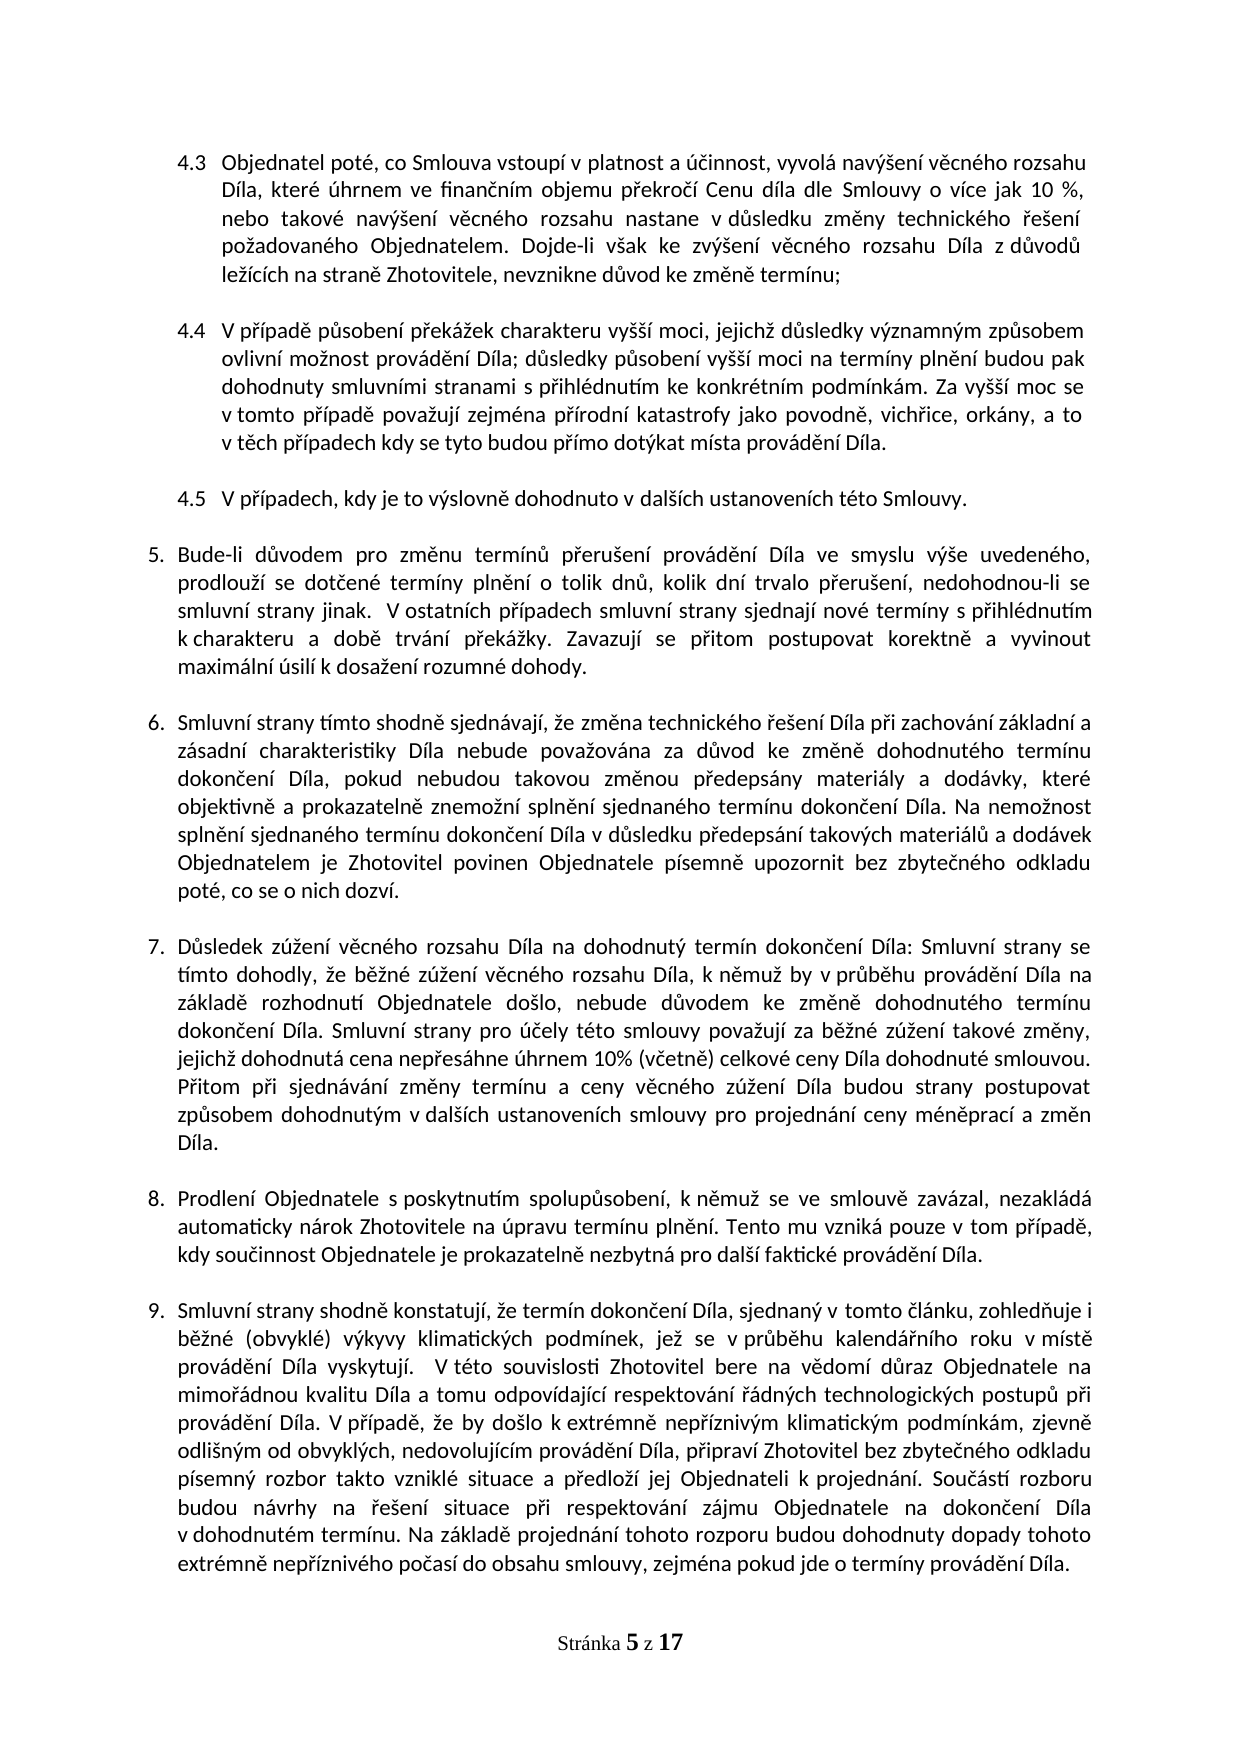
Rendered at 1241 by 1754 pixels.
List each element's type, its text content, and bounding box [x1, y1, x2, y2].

text 4.5 V případech, kdy je to výslovně dohodnuto v dalších ustanoveních této Smlouvy. [177, 484, 1093, 512]
text 9. Smluvní strany shodně konstatují, že termín dokončení Díla, sjednaný v tomto článku, zohledňuje i běžné (obvyklé) výkyvy klimatických podmínek, jež se v průběhu kalendářního roku v místě provádění Díla vyskytují. V této souvislosti Zhotovitel bere na vědomí důraz Objednatele na mimořádnou kvalitu Díla a tomu odpovídající respektování řádných technologických postupů při provádění Díla. V případě, že by došlo k extrémně nepříznivým klimatickým podmínkám, zjevně odlišným od obvyklých, nedovolujícím provádění Díla, připraví Zhotovitel bez zbytečného odkladu písemný rozbor takto vzniklé situace a předloží jej Objednateli k projednání. Součástí rozboru budou návrhy na řešení situace při respektování zájmu Objednatele na dokončení Díla v dohodnutém termínu. Na základě projednání tohoto rozporu budou dohodnuty dopady tohoto extrémně nepříznivého počasí do obsahu smlouvy, zejména pokud jde o termíny provádění Díla. [148, 1296, 1093, 1577]
text 4.4 V případě působení překážek charakteru vyšší moci, jejichž důsledky významným způsobem ovlivní možnost provádění Díla; důsledky působení vyšší moci na termíny plnění budou pak dohodnuty smluvními stranami s přihlédnutím ke konkrétním podmínkám. Za vyšší moc se v tomto případě považují zejména přírodní katastrofy jako povodně, vichřice, orkány, a to v těch případech kdy se tyto budou přímo dotýkat místa provádění Díla. [177, 316, 1093, 456]
text 5. Bude-li důvodem pro změnu termínů přerušení provádění Díla ve smyslu výše uvedeného, prodlouží se dotčené termíny plnění o tolik dnů, kolik dní trvalo přerušení, nedohodnou-li se smluvní strany jinak. V ostatních případech smluvní strany sjednají nové termíny s přihlédnutím k charakteru a době trvání překážky. Zavazují se přitom postupovat korektně a vyvinout maximální úsilí k dosažení rozumné dohody. [148, 540, 1093, 680]
text 4.3 Objednatel poté, co Smlouva vstoupí v platnost a účinnost, vyvolá navýšení věcného rozsahu Díla, které úhrnem ve finančním objemu překročí Cenu díla dle Smlouvy o více jak 10 %, nebo takové navýšení věcného rozsahu nastane v důsledku změny technického řešení požadovaného Objednatelem. Dojde-li však ke zvýšení věcného rozsahu Díla z důvodů ležících na straně Zhotovitele, nevznikne důvod ke změně termínu; [177, 148, 1093, 288]
text 8. Prodlení Objednatele s poskytnutím spolupůsobení, k němuž se ve smlouvě zavázal, nezakládá automaticky nárok Zhotovitele na úpravu termínu plnění. Tento mu vzniká pouze v tom případě, kdy součinnost Objednatele je prokazatelně nezbytná pro další faktické provádění Díla. [148, 1184, 1093, 1268]
text 6. Smluvní strany tímto shodně sjednávají, že změna technického řešení Díla při zachování základní a zásadní charakteristiky Díla nebude považována za důvod ke změně dohodnutého termínu dokončení Díla, pokud nebudou takovou změnou předepsány materiály a dodávky, které objektivně a prokazatelně znemožní splnění sjednaného termínu dokončení Díla. Na nemožnost splnění sjednaného termínu dokončení Díla v důsledku předepsání takových materiálů a dodávek Objednatelem je Zhotovitel povinen Objednatele písemně upozornit bez zbytečného odkladu poté, co se o nich dozví. [148, 708, 1093, 904]
text 7. Důsledek zúžení věcného rozsahu Díla na dohodnutý termín dokončení Díla: Smluvní strany se tímto dohodly, že běžné zúžení věcného rozsahu Díla, k němuž by v průběhu provádění Díla na základě rozhodnutí Objednatele došlo, nebude důvodem ke změně dohodnutého termínu dokončení Díla. Smluvní strany pro účely této smlouvy považují za běžné zúžení takové změny, jejichž dohodnutá cena nepřesáhne úhrnem 10% (včetně) celkové ceny Díla dohodnuté smlouvou. Přitom při sjednávání změny termínu a ceny věcného zúžení Díla budou strany postupovat způsobem dohodnutým v dalších ustanoveních smlouvy pro projednání ceny méněprací a změn Díla. [148, 932, 1093, 1156]
